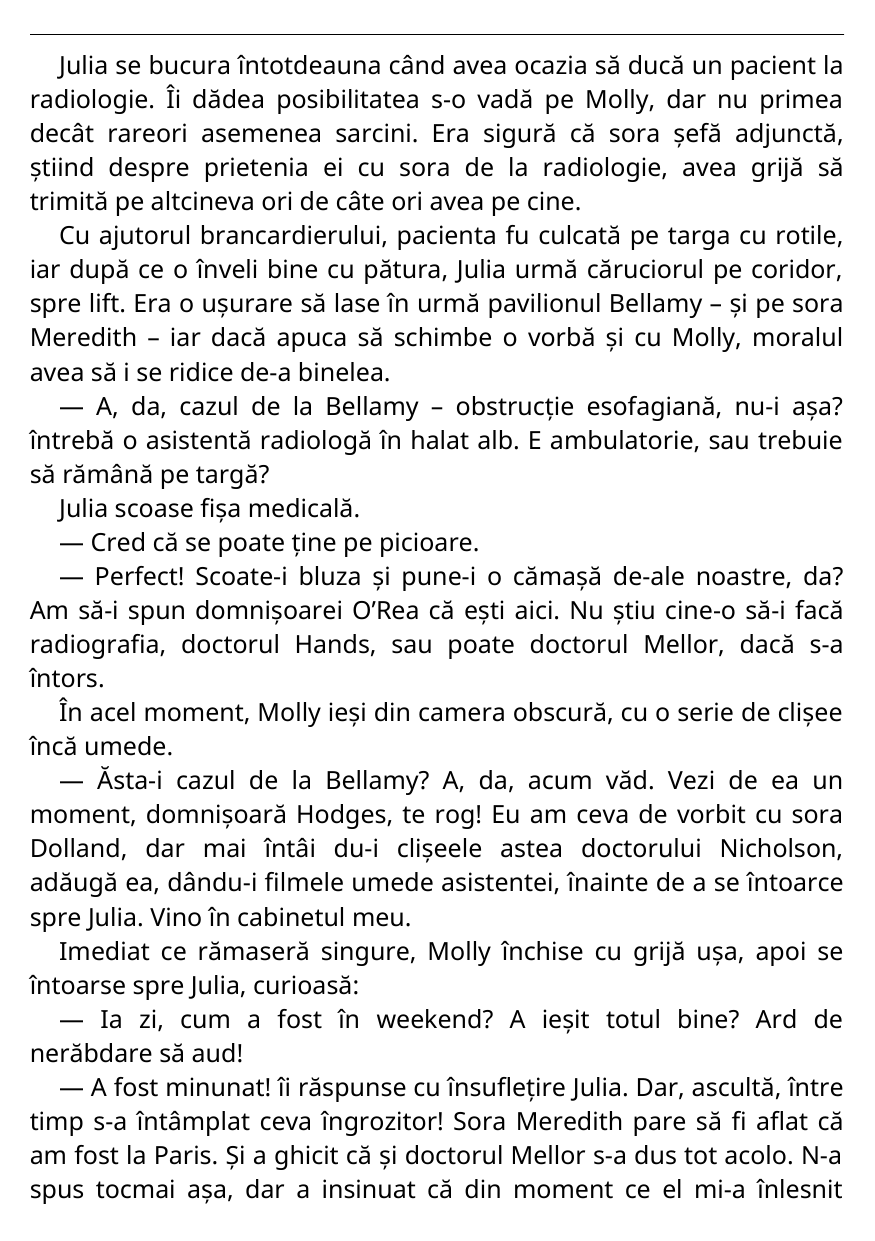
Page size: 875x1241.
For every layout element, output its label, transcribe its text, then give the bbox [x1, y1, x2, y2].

text — Ăsta-i cazul de la Bellamy? A, da, acum văd. Vezi de ea un moment, domnişoară Hodges, te rog! Eu am ceva de vorbit cu sora Dolland, dar mai întâi du-i clişeele astea doctorului Nicholson, adăugă ea, dându-i filmele umede asistentei, înainte de a se întoarce spre Julia. Vino în cabinetul meu. [29, 763, 844, 933]
text — Ia zi, cum a fost în weekend? A ieşit totul bine? Ard de nerăbdare să aud! [29, 1001, 844, 1069]
text — Perfect! Scoate-i bluza şi pune-i o cămaşă de-ale noastre, da? Am să-i spun domnişoarei O’Rea că eşti aici. Nu ştiu cine-o să-i facă radiografia, doctorul Hands, sau poate doctorul Mellor, dacă s-a întors. [29, 558, 844, 695]
text — A, da, cazul de la Bellamy – obstrucţie esofagiană, nu-i aşa? întrebă o asistentă radiologă în halat alb. E ambulatorie, sau trebuie să rămână pe targă? [29, 388, 844, 490]
text — Cred că se poate ţine pe picioare. [29, 524, 844, 558]
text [29, 1069, 844, 1206]
text Imediat ce rămaseră singure, Molly închise cu grijă uşa, apoi se întoarse spre Julia, curioasă: [29, 933, 844, 1001]
text Cu ajutorul brancardierului, pacienta fu culcată pe targa cu rotile, iar după ce o înveli bine cu pătura, Julia urmă căruciorul pe coridor, spre lift. Era o uşurare să lase în urmă pavilionul Bellamy – şi pe sora Meredith – iar dacă apuca să schimbe o vorbă şi cu Molly, moralul avea să i se ridice de-a binelea. [29, 218, 844, 388]
text Julia se bucura întotdeauna când avea ocazia să ducă un pacient la radiologie. Îi dădea posibilitatea s-o vadă pe Molly, dar nu primea decât rareori asemenea sarcini. Era sigură că sora şefă adjunctă, ştiind despre prietenia ei cu sora de la radiologie, avea grijă să trimită pe altcineva ori de câte ori avea pe cine. [29, 48, 844, 218]
text În acel moment, Molly ieşi din camera obscură, cu o serie de clişee încă umede. [29, 695, 844, 763]
text Julia scoase fişa medicală. [29, 490, 844, 524]
